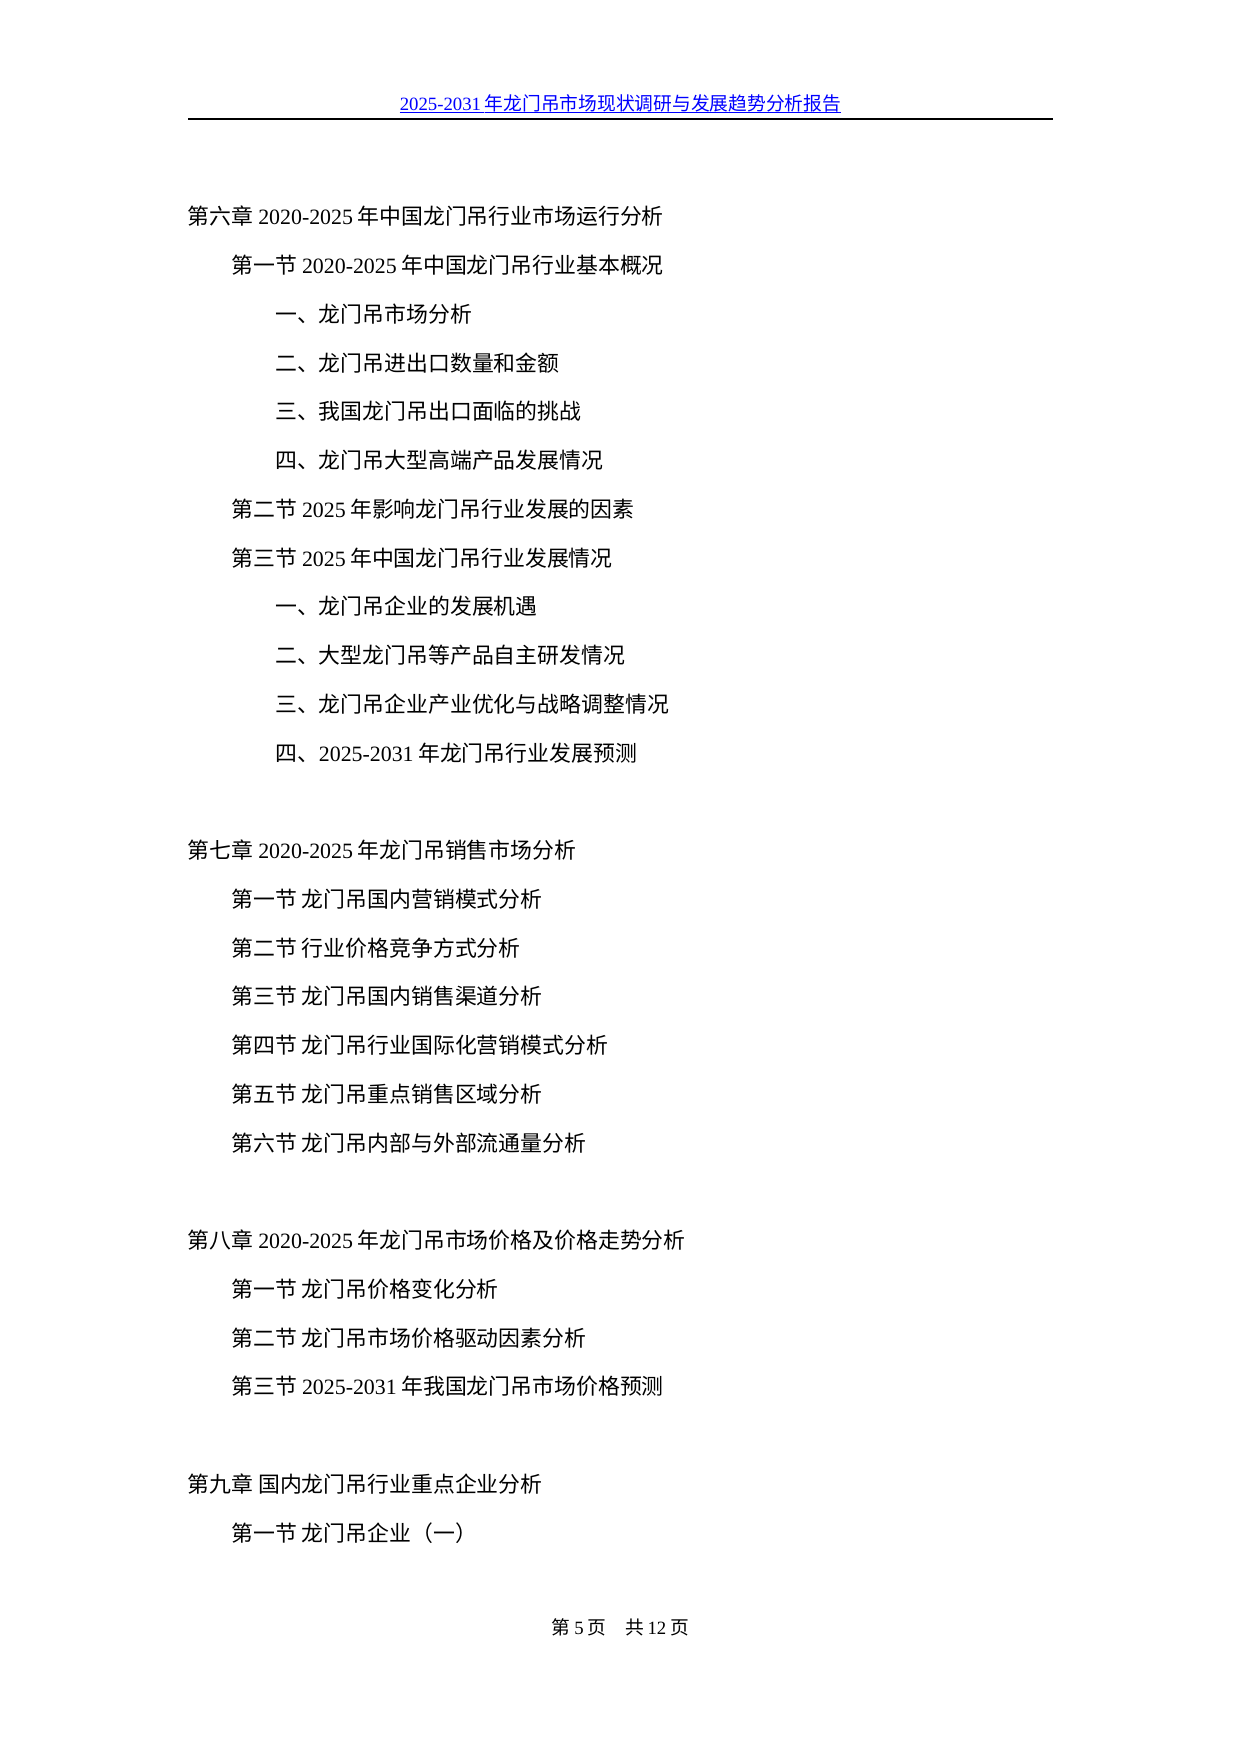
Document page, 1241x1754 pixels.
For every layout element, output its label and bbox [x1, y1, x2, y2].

text [187, 150, 1053, 1548]
